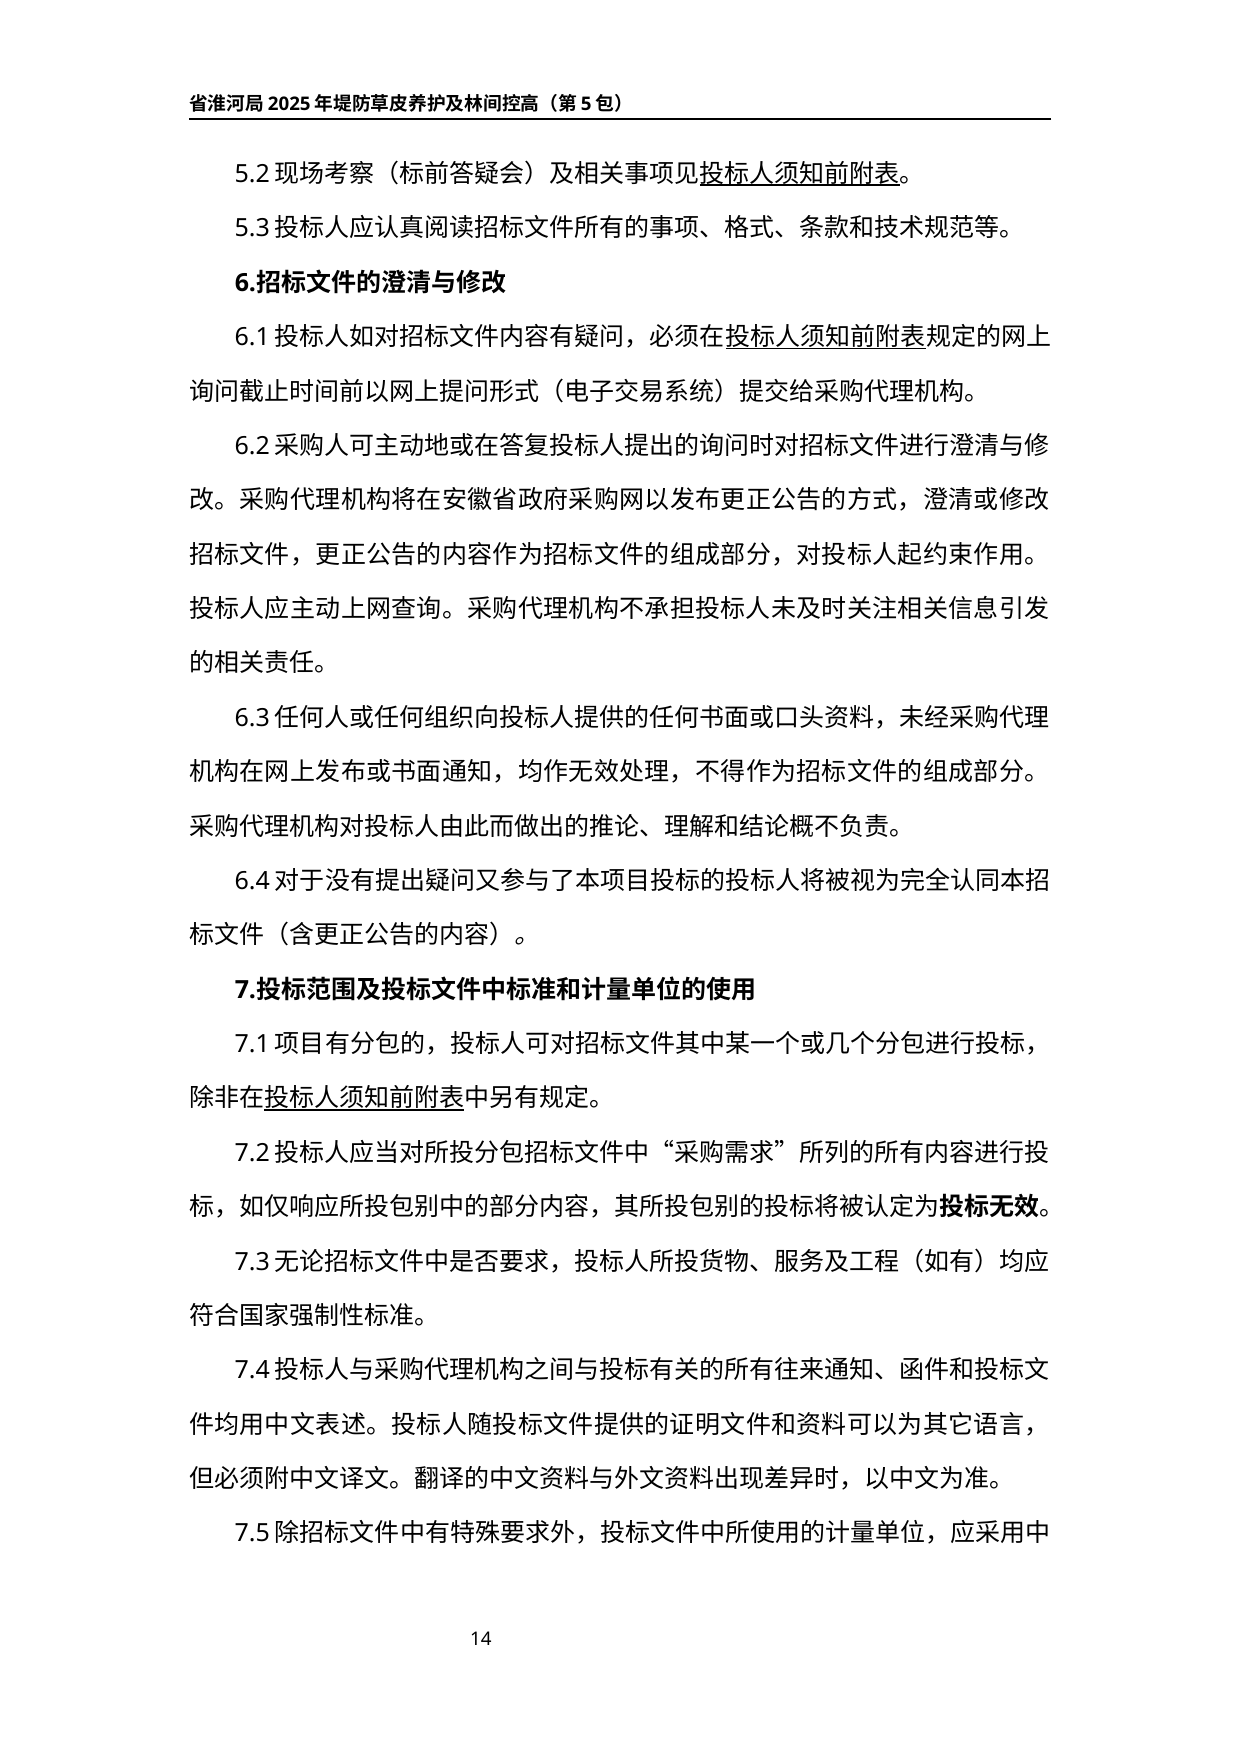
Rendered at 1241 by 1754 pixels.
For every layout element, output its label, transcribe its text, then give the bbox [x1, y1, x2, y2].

text 7.2投标人应当对所投分包招标文件中“采购需求”所列的所有内容进行投标，如仅响应所投包别中的部分内容，其所投包别的投标将被认定为投标无效。 [189, 1132, 1051, 1223]
text 6.招标文件的澄清与修改 [189, 262, 1051, 298]
text 6.1投标人如对招标文件内容有疑问，必须在投标人须知前附表规定的网上询问截止时间前以网上提问形式（电子交易系统）提交给采购代理机构。 [189, 317, 1051, 407]
text 7.3无论招标文件中是否要求，投标人所投货物、服务及工程（如有）均应符合国家强制性标准。 [189, 1241, 1051, 1332]
text 6.3任何人或任何组织向投标人提供的任何书面或口头资料，未经采购代理机构在网上发布或书面通知，均作无效处理，不得作为招标文件的组成部分。采购代理机构对投标人由此而做出的推论、理解和结论概不负责。 [189, 697, 1051, 842]
text 7.投标范围及投标文件中标准和计量单位的使用 [189, 969, 1051, 1005]
text 5.3投标人应认真阅读招标文件所有的事项、格式、条款和技术规范等。 [189, 208, 1051, 244]
text 5.2现场考察（标前答疑会）及相关事项见投标人须知前附表。 [189, 153, 1051, 190]
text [189, 1513, 1051, 1549]
text 7.1项目有分包的，投标人可对招标文件其中某一个或几个分包进行投标，除非在投标人须知前附表中另有规定。 [189, 1023, 1051, 1114]
text 6.2采购人可主动地或在答复投标人提出的询问时对招标文件进行澄清与修改。采购代理机构将在安徽省政府采购网以发布更正公告的方式，澄清或修改招标文件，更正公告的内容作为招标文件的组成部分，对投标人起约束作用。投标人应主动上网查询。采购代理机构不承担投标人未及时关注相关信息引发的相关责任。 [189, 425, 1051, 679]
text 7.4投标人与采购代理机构之间与投标有关的所有往来通知、函件和投标文件均用中文表述。投标人随投标文件提供的证明文件和资料可以为其它语言，但必须附中文译文。翻译的中文资料与外文资料出现差异时，以中文为准。 [189, 1350, 1051, 1495]
text 6.4对于没有提出疑问又参与了本项目投标的投标人将被视为完全认同本招标文件（含更正公告的内容）。 [189, 860, 1051, 951]
